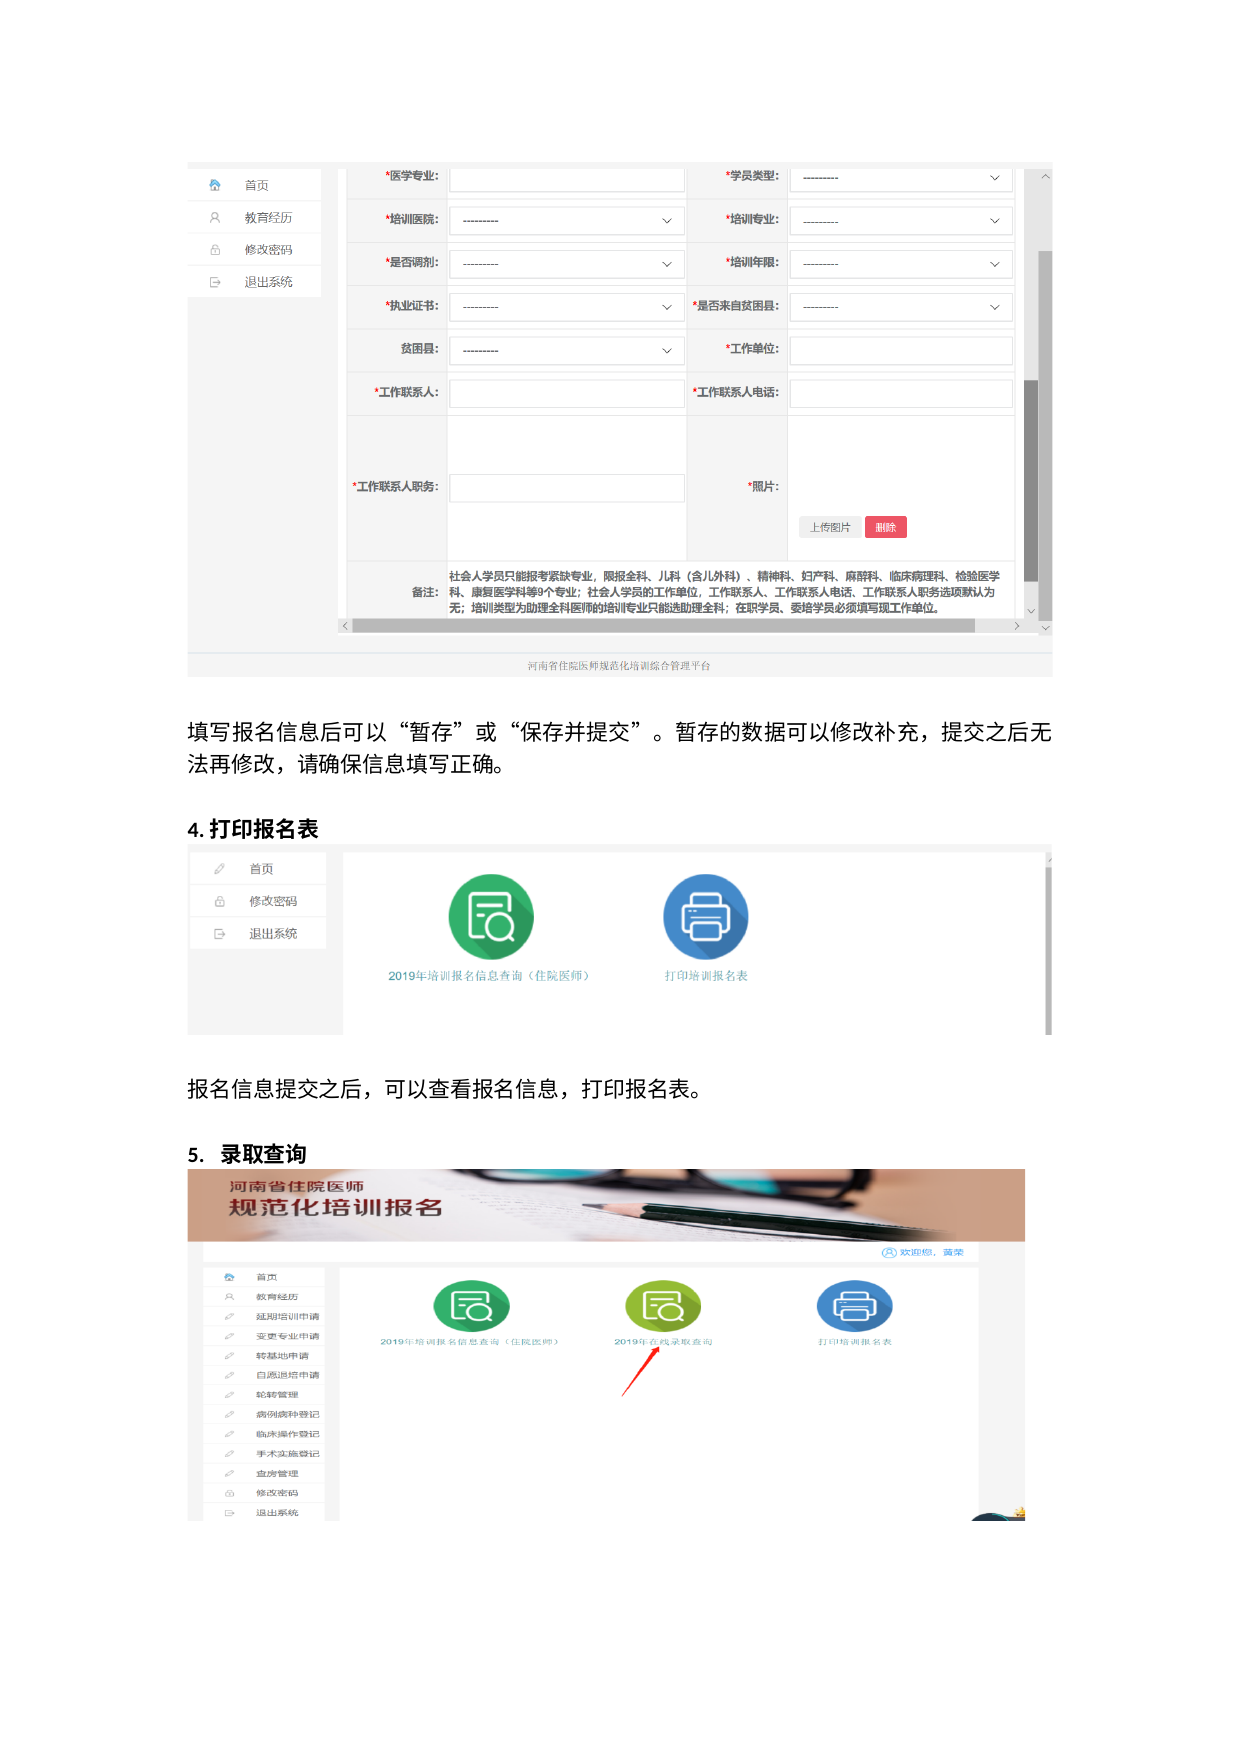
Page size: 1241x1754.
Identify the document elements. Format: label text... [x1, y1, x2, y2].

list 录取查询 [187, 1137, 1053, 1169]
picture [187, 1169, 1025, 1521]
text 4. 打印报名表 [187, 812, 1053, 844]
picture [187, 162, 1053, 677]
text 填写报名信息后可以“暂存”或“保存并提交”。暂存的数据可以修改补充，提交之后无法再修改，请确保信息填写正确。 [187, 714, 1053, 779]
text 报名信息提交之后，可以查看报名信息，打印报名表。 [187, 1072, 1053, 1104]
picture [187, 844, 1052, 1035]
